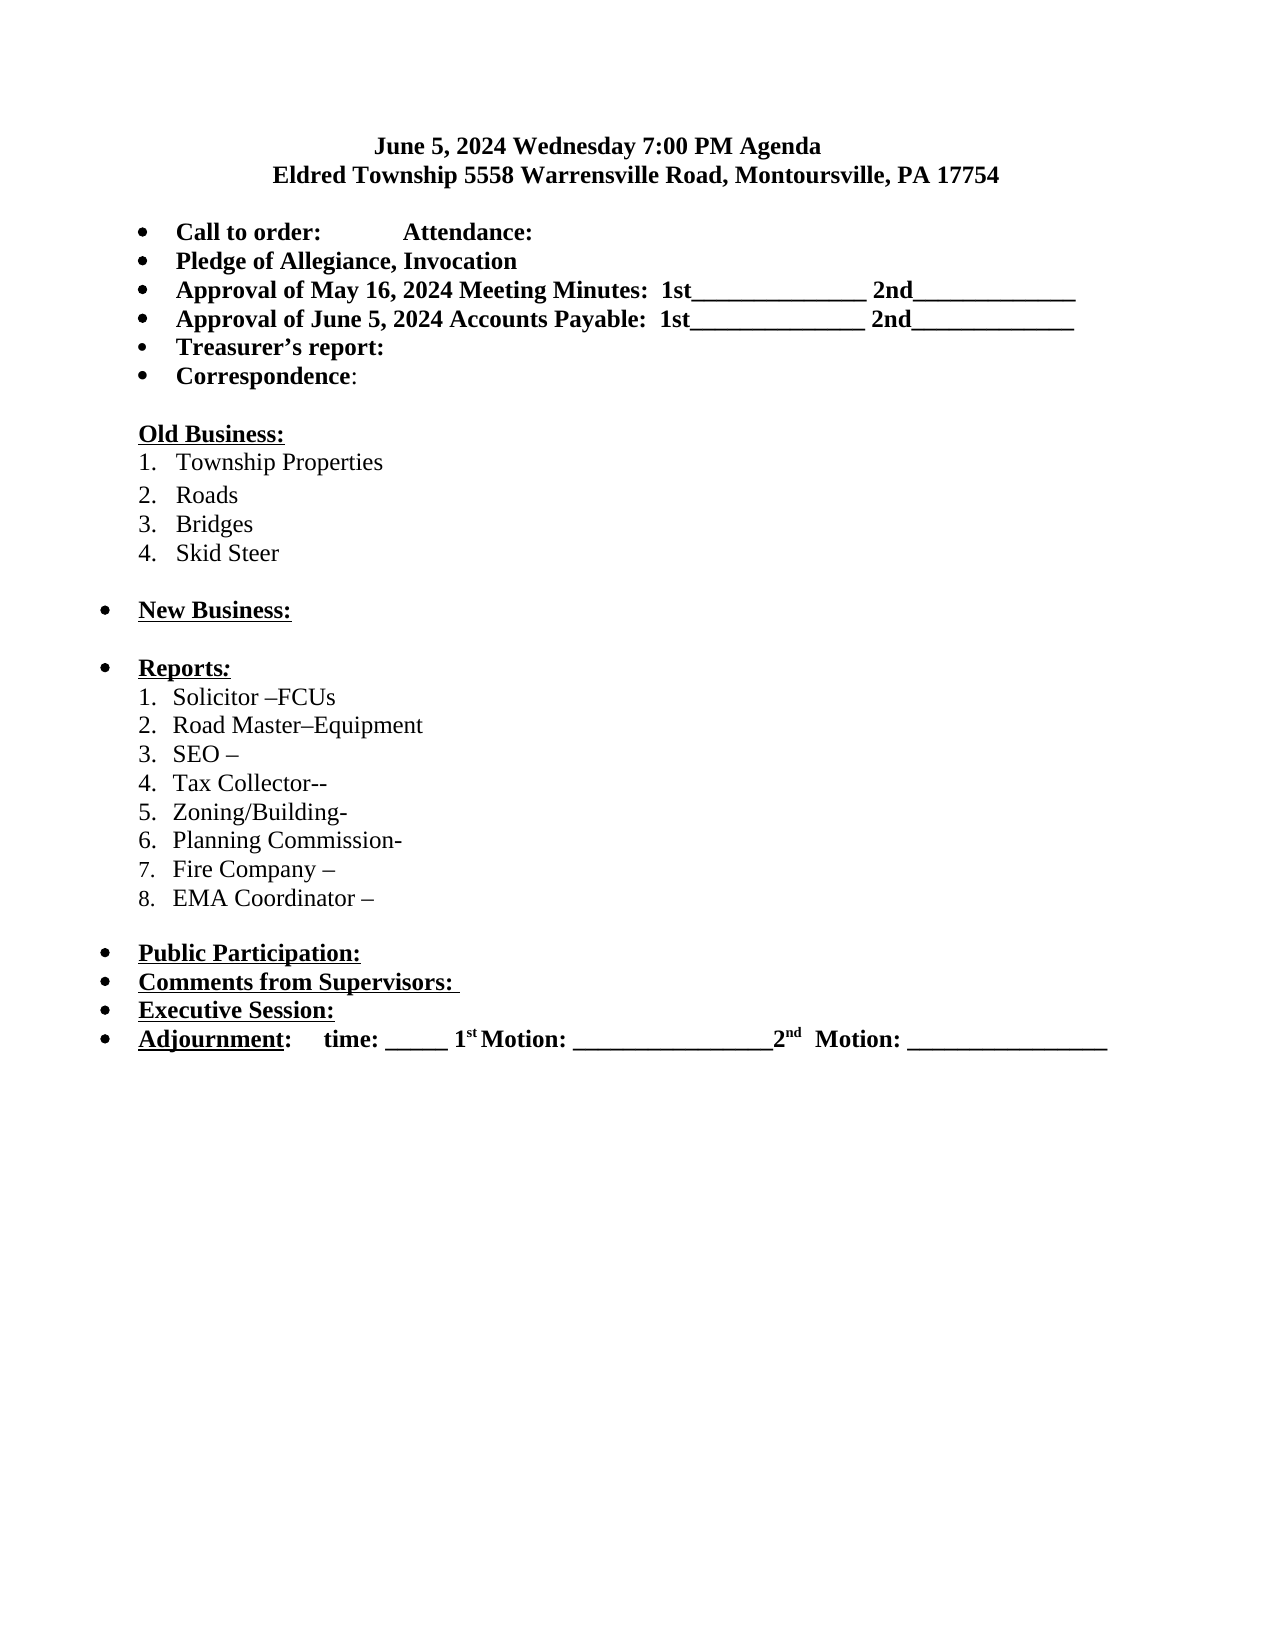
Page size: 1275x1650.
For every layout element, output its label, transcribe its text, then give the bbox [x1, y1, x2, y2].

list Correspondence: [138, 361, 1246, 390]
text June 5, 2024 Wednesday 7:00 PM Agenda [26, 131, 1246, 160]
list Skid Steer [138, 538, 1246, 567]
text Eldred Township 5558 Warrensville Road, Montoursville, PA 17754 [26, 160, 1246, 189]
list Approval of June 5, 2024 Accounts Payable: 1st______________ 2nd_____________ [138, 304, 1246, 332]
list Call to order: Attendance: [138, 217, 1246, 246]
list Fire Company – [26, 854, 1246, 883]
list Roads [138, 481, 1246, 509]
list Old Business: [138, 419, 1246, 447]
list Township Properties [138, 447, 1246, 476]
list Bridges [138, 509, 1246, 538]
list Public Participation: [101, 938, 1246, 967]
list Adjournment: time: _____ 1st Motion: ________________2nd Motion: ________________ [101, 1024, 1275, 1053]
list Reports: [101, 653, 1246, 682]
list Treasurer’s report: [138, 332, 1246, 361]
list EMA Coordinator – [26, 883, 1246, 912]
list Executive Session: [101, 996, 1275, 1024]
list Road Master–Equipment [138, 711, 1246, 739]
list Tax Collector-- [26, 768, 1246, 797]
list Comments from Supervisors: [101, 967, 1275, 996]
list Approval of May 16, 2024 Meeting Minutes: 1st______________ 2nd_____________ [138, 275, 1246, 304]
list Pledge of Allegiance, Invocation [138, 246, 1246, 275]
list SEO – [26, 739, 1246, 768]
list New Business: [101, 596, 1246, 624]
list Planning Commission- [26, 826, 1246, 854]
list Zoning/Building- [26, 797, 1246, 826]
list Solicitor –FCUs [138, 682, 1246, 711]
